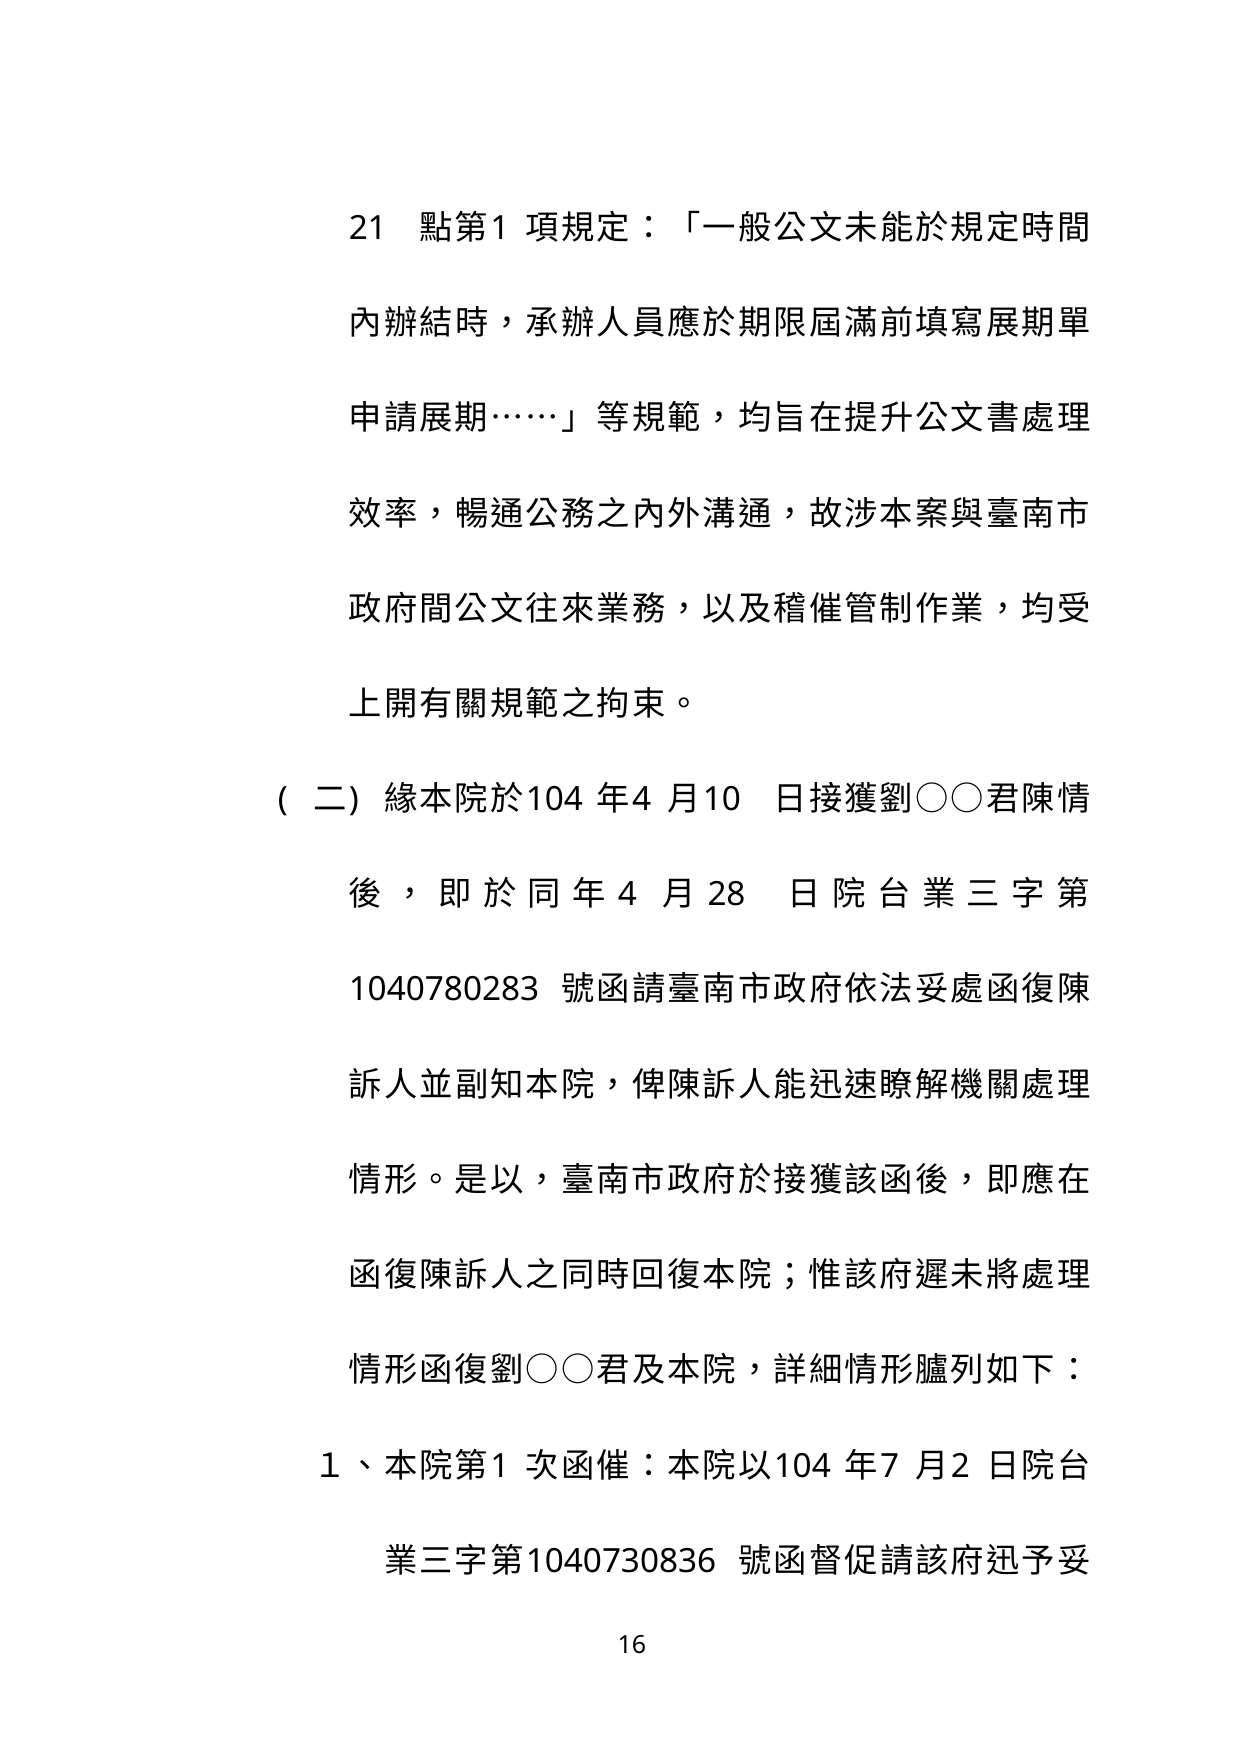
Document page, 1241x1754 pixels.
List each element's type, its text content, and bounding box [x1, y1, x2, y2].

subtitle 緣本院於104年4月10日接獲劉○○君陳情後，即於同年4月28日院台業三字第1040780283號函請臺南市政府依法妥處函復陳訴人並副知本院，俾陳訴人能迅速瞭解機關處理情形。是以，臺南市政府於接獲該函後，即應在函復陳訴人之同時回復本院；惟該府遲未將處理情形函復劉○○君及本院，詳細情形臚列如下： [244, 748, 1092, 1415]
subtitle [244, 177, 1092, 748]
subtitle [280, 1415, 1092, 1605]
